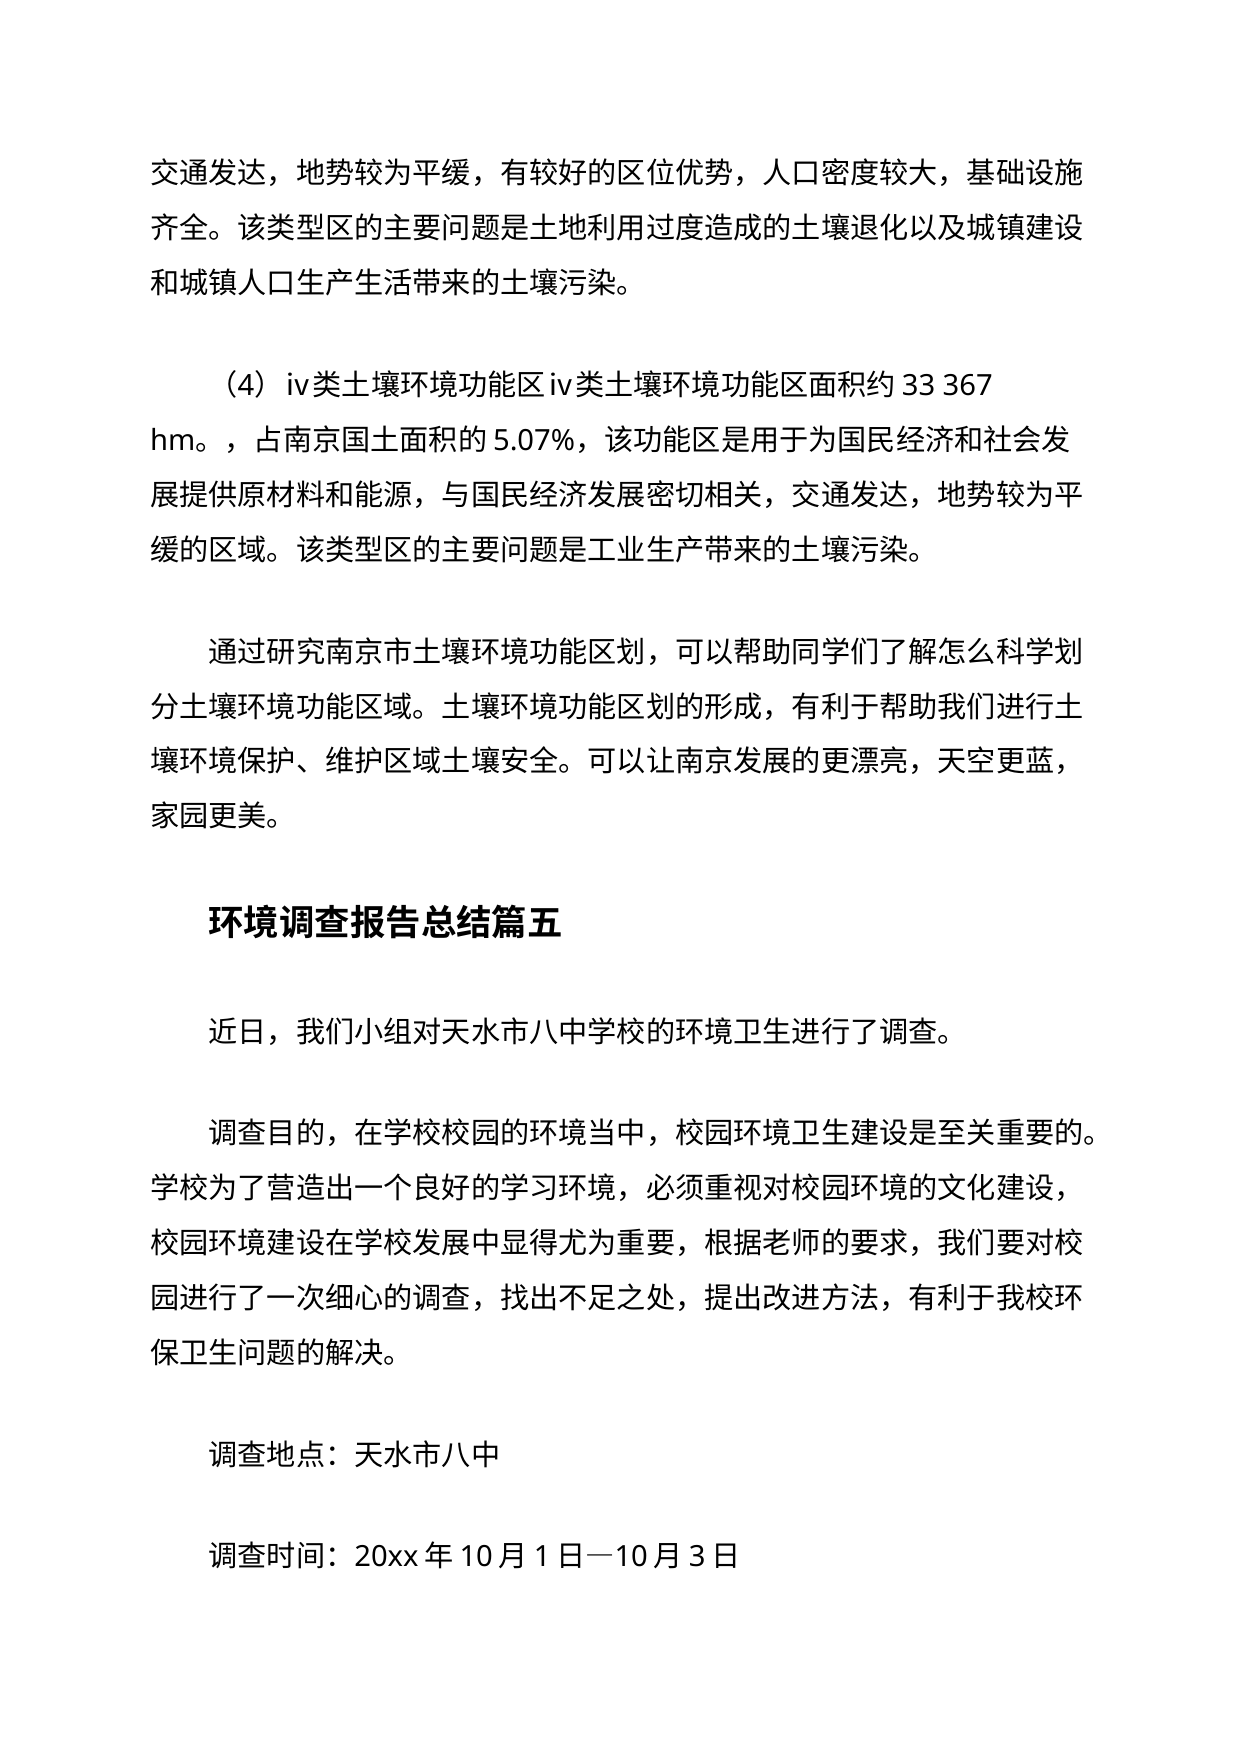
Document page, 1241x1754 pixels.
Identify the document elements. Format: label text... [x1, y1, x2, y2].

text 调查时间：20xx年10月1日—10月3日 [150, 1533, 1090, 1575]
text 环境调查报告总结篇五 [150, 895, 1090, 946]
text 调查地点：天水市八中 [150, 1431, 1090, 1473]
text 近日，我们小组对天水市八中学校的环境卫生进行了调查。 [150, 1008, 1090, 1050]
text 调查目的，在学校校园的环境当中，校园环境卫生建设是至关重要的。学校为了营造出一个良好的学习环境，必须重视对校园环境的文化建设，校园环境建设在学校发展中显得尤为重要，根据老师的要求，我们要对校园进行了一次细心的调查，找出不足之处，提出改进方法，有利于我校环保卫生问题的解决。 [150, 1110, 1090, 1372]
text （4）ⅳ类土壤环境功能区ⅳ类土壤环境功能区面积约33 367 hm。，占南京国土面积的5.07%，该功能区是用于为国民经济和社会发展提供原材料和能源，与国民经济发展密切相关，交通发达，地势较为平缓的区域。该类型区的主要问题是工业生产带来的土壤污染。 [150, 362, 1090, 569]
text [150, 150, 1090, 302]
text 通过研究南京市土壤环境功能区划，可以帮助同学们了解怎么科学划分土壤环境功能区域。土壤环境功能区划的形成，有利于帮助我们进行土壤环境保护、维护区域土壤安全。可以让南京发展的更漂亮，天空更蓝，家园更美。 [150, 628, 1090, 835]
